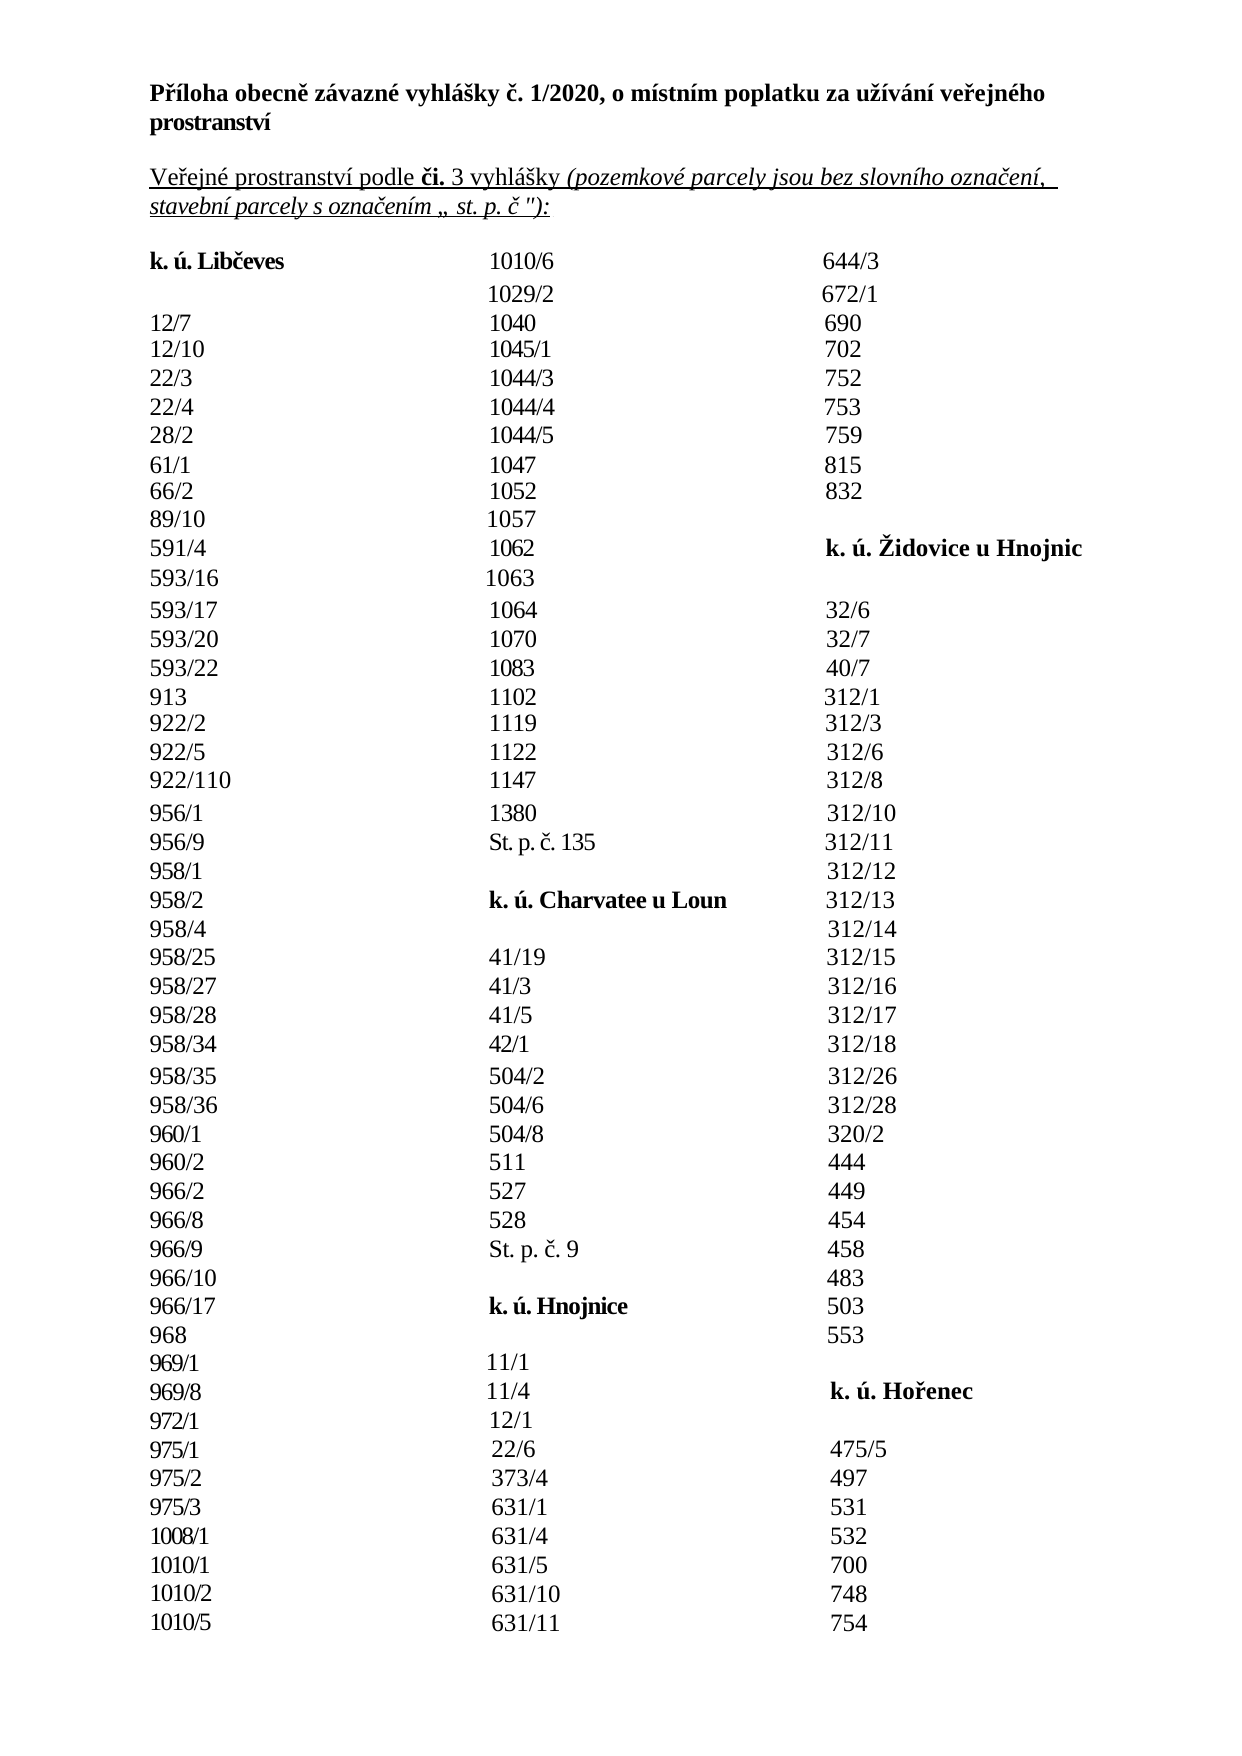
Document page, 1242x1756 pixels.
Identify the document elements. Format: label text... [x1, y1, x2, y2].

text 591/4 1062 k. ú. Židovice u Hnojnic [149, 533, 1100, 561]
text 960/1 504/8 320/2 [149, 1119, 1100, 1147]
text Veřejné prostranství podle či. 3 vyhlášky (pozemkové parcely jsou bez slovního označení, stavební parcely s označením „ st. p. č "): [149, 162, 1100, 220]
text 593/22 1083 40/7 [149, 656, 1100, 682]
text 958/35 504/2 312/26 [149, 1061, 1100, 1090]
text 966/17 k. ú. Hnojnice 503 [149, 1291, 1100, 1320]
text 28/2 1044/5 759 [149, 420, 1100, 449]
text 61/1 1047 815 [149, 453, 1100, 479]
text 969/1 969/8 972/1 975/1 975/2 975/3 1008/1 1010/1 1010/2 1010/5 [149, 1348, 1100, 1636]
text 89/10 1057 [149, 508, 1100, 533]
text 593/16 1063 [149, 566, 1100, 591]
text 958/36 504/6 312/28 [149, 1090, 1100, 1119]
text 922/2 1119 312/3 [149, 711, 1100, 737]
text 958/27 41/3 312/16 [149, 971, 1100, 1000]
text 966/9 St. p. č. 9 458 [149, 1234, 1100, 1262]
text 958/2 k. ú. Charvatee u Loun 312/13 [149, 885, 1100, 913]
text 913 1102 312/1 [149, 686, 1100, 711]
text 958/28 41/5 312/17 [149, 1000, 1100, 1029]
text 956/9 St. p. č. 135 312/11 [149, 827, 1100, 856]
text 968 553 [149, 1324, 1100, 1348]
text Příloha obecně závazné vyhlášky č. 1/2020, o místním poplatku za užívání veřejného prostranství [149, 78, 1100, 136]
text 966/8 528 454 [149, 1205, 1100, 1234]
text 922/110 1147 312/8 [149, 766, 1100, 794]
text 958/34 42/1 312/18 [149, 1029, 1100, 1057]
text 966/2 527 449 [149, 1176, 1100, 1205]
text k. ú. Libčeves 1010/6 644/3 [149, 246, 1100, 275]
text 12/10 1045/1 702 [149, 337, 1100, 363]
text 593/17 1064 32/6 [149, 598, 1100, 624]
text 966/10 483 [149, 1266, 1100, 1291]
text 1029/2 672/1 [487, 282, 1100, 308]
text 593/20 1070 32/7 [149, 624, 1100, 652]
text 12/7 1040 690 [149, 308, 1100, 337]
text 958/4 312/14 [149, 917, 1100, 942]
text 956/1 1380 312/10 [149, 802, 1100, 827]
text 958/1 312/12 [149, 859, 1100, 885]
text 960/2 511 444 [149, 1147, 1100, 1176]
text 958/25 41/19 312/15 [149, 942, 1100, 971]
text 22/4 1044/4 753 [149, 392, 1100, 420]
text 22/3 1044/3 752 [149, 366, 1100, 392]
text 66/2 1052 832 [149, 479, 1100, 504]
text 922/5 1122 312/6 [149, 737, 1100, 766]
